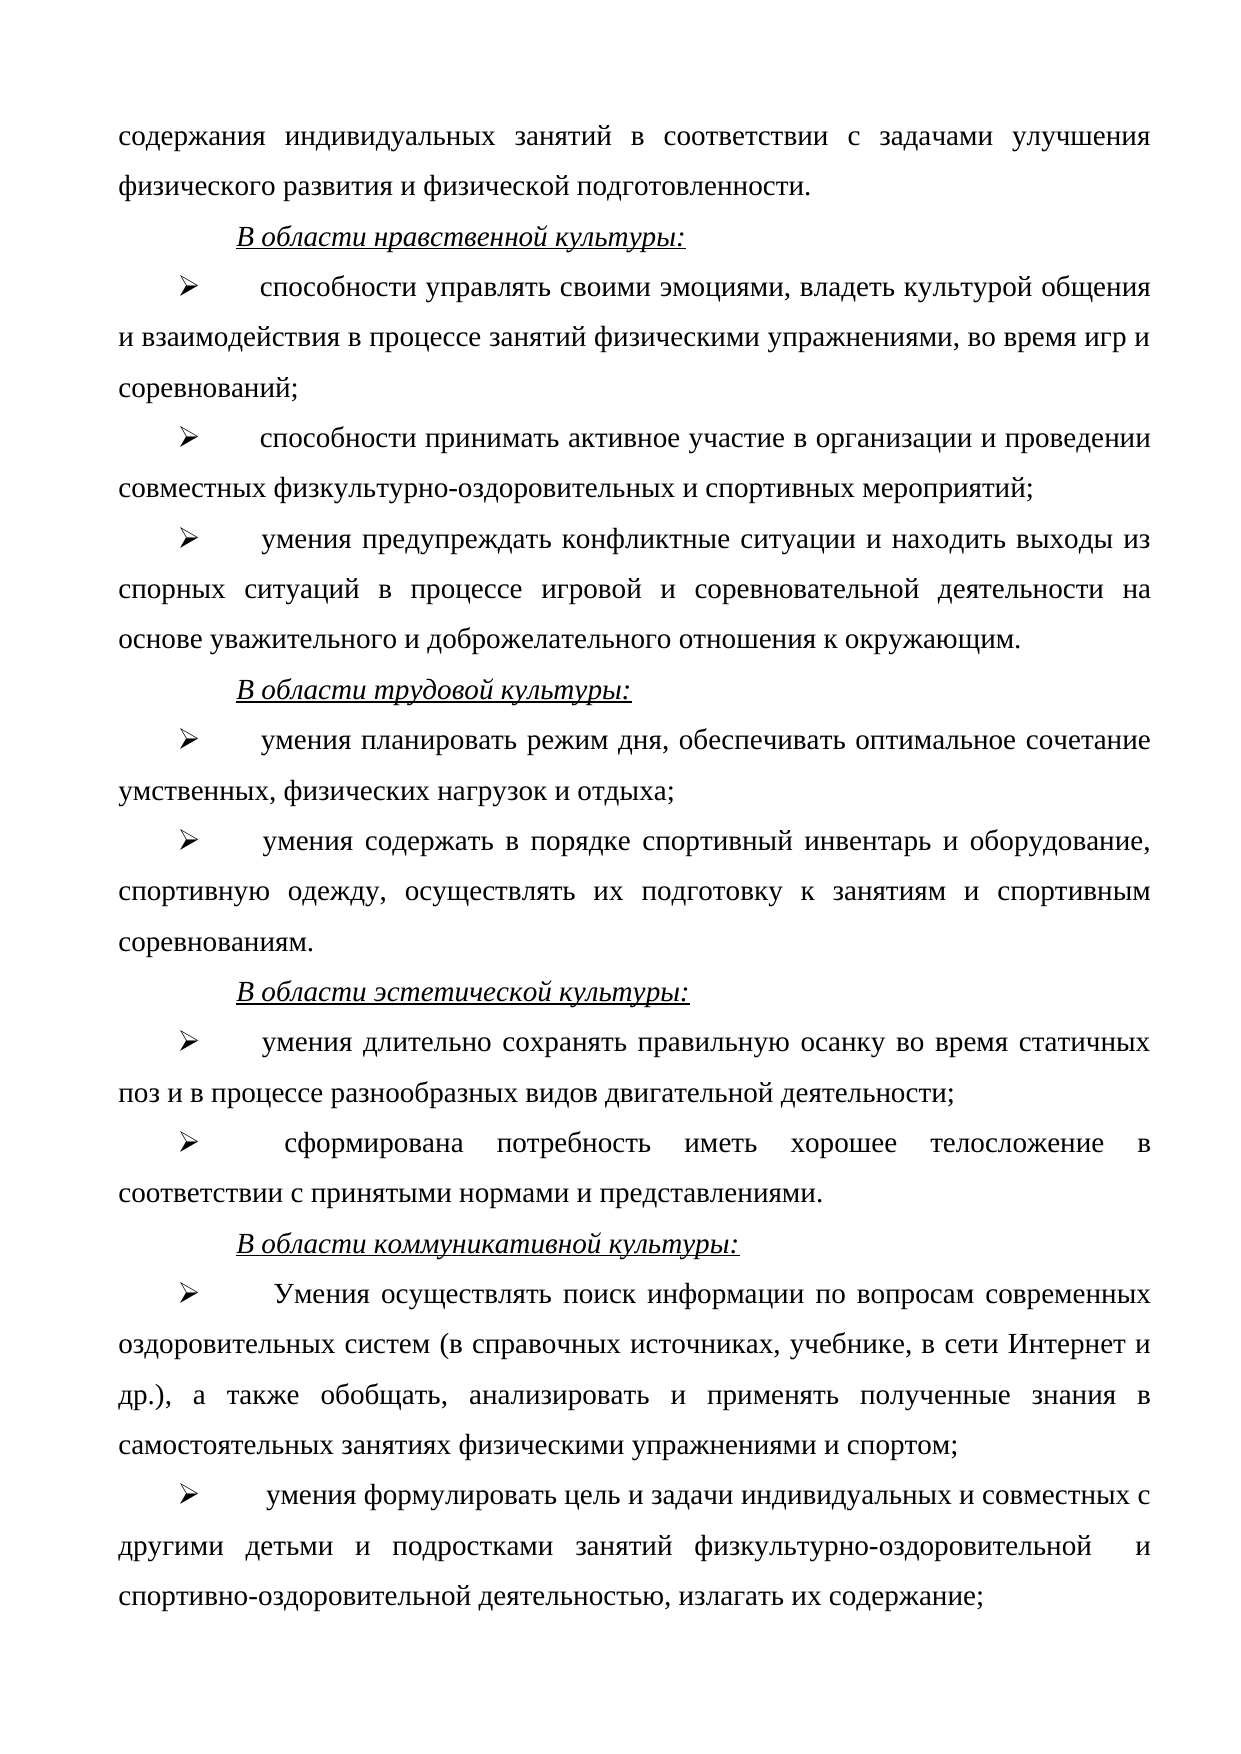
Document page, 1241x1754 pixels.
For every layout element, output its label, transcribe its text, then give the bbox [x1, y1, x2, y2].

list умения планировать режим дня, обеспечивать оптимальное сочетание умственных, физических нагрузок и отдыха; [118, 722, 1152, 806]
list способности принимать активное участие в организации и проведении совместных физкультурно-оздоровительных и спортивных мероприятий; [118, 420, 1152, 504]
text В области коммуникативной культуры: [192, 1226, 1152, 1259]
text В области эстетической культуры: [192, 974, 1152, 1007]
list способности управлять своими эмоциями, владеть культурой общения и взаимодействия в процессе занятий физическими упражнениями, во время игр и соревнований; [118, 269, 1152, 403]
list умения предупреждать конфликтные ситуации и находить выходы из спорных ситуаций в процессе игровой и соревновательной деятельности на основе уважительного и доброжелательного отношения к окружающим. [118, 521, 1152, 655]
text В области нравственной культуры: [192, 219, 1152, 252]
text В области трудовой культуры: [192, 672, 1152, 705]
list сформирована потребность иметь хорошее телосложение в соответствии с принятыми нормами и представлениями. [118, 1125, 1152, 1209]
list умения длительно сохранять правильную осанку во время статичных поз и в процессе разнообразных видов двигательной деятельности; [118, 1024, 1152, 1108]
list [118, 118, 1152, 202]
list умения содержать в порядке спортивный инвентарь и оборудование, спортивную одежду, осуществлять их подготовку к занятиям и спортивным соревнованиям. [118, 823, 1152, 957]
list умения формулировать цель и задачи индивидуальных и совместных с другими детьми и подростками занятий физкультурно-оздоровительной и спортивно-оздоровительной деятельностью, излагать их содержание; [118, 1477, 1152, 1612]
list Умения осуществлять поиск информации по вопросам современных оздоровительных систем (в справочных источниках, учебнике, в сети Интернет и др.), а также обобщать, анализировать и применять полученные знания в самостоятельных занятиях физическими упражнениями и спортом; [118, 1276, 1152, 1461]
